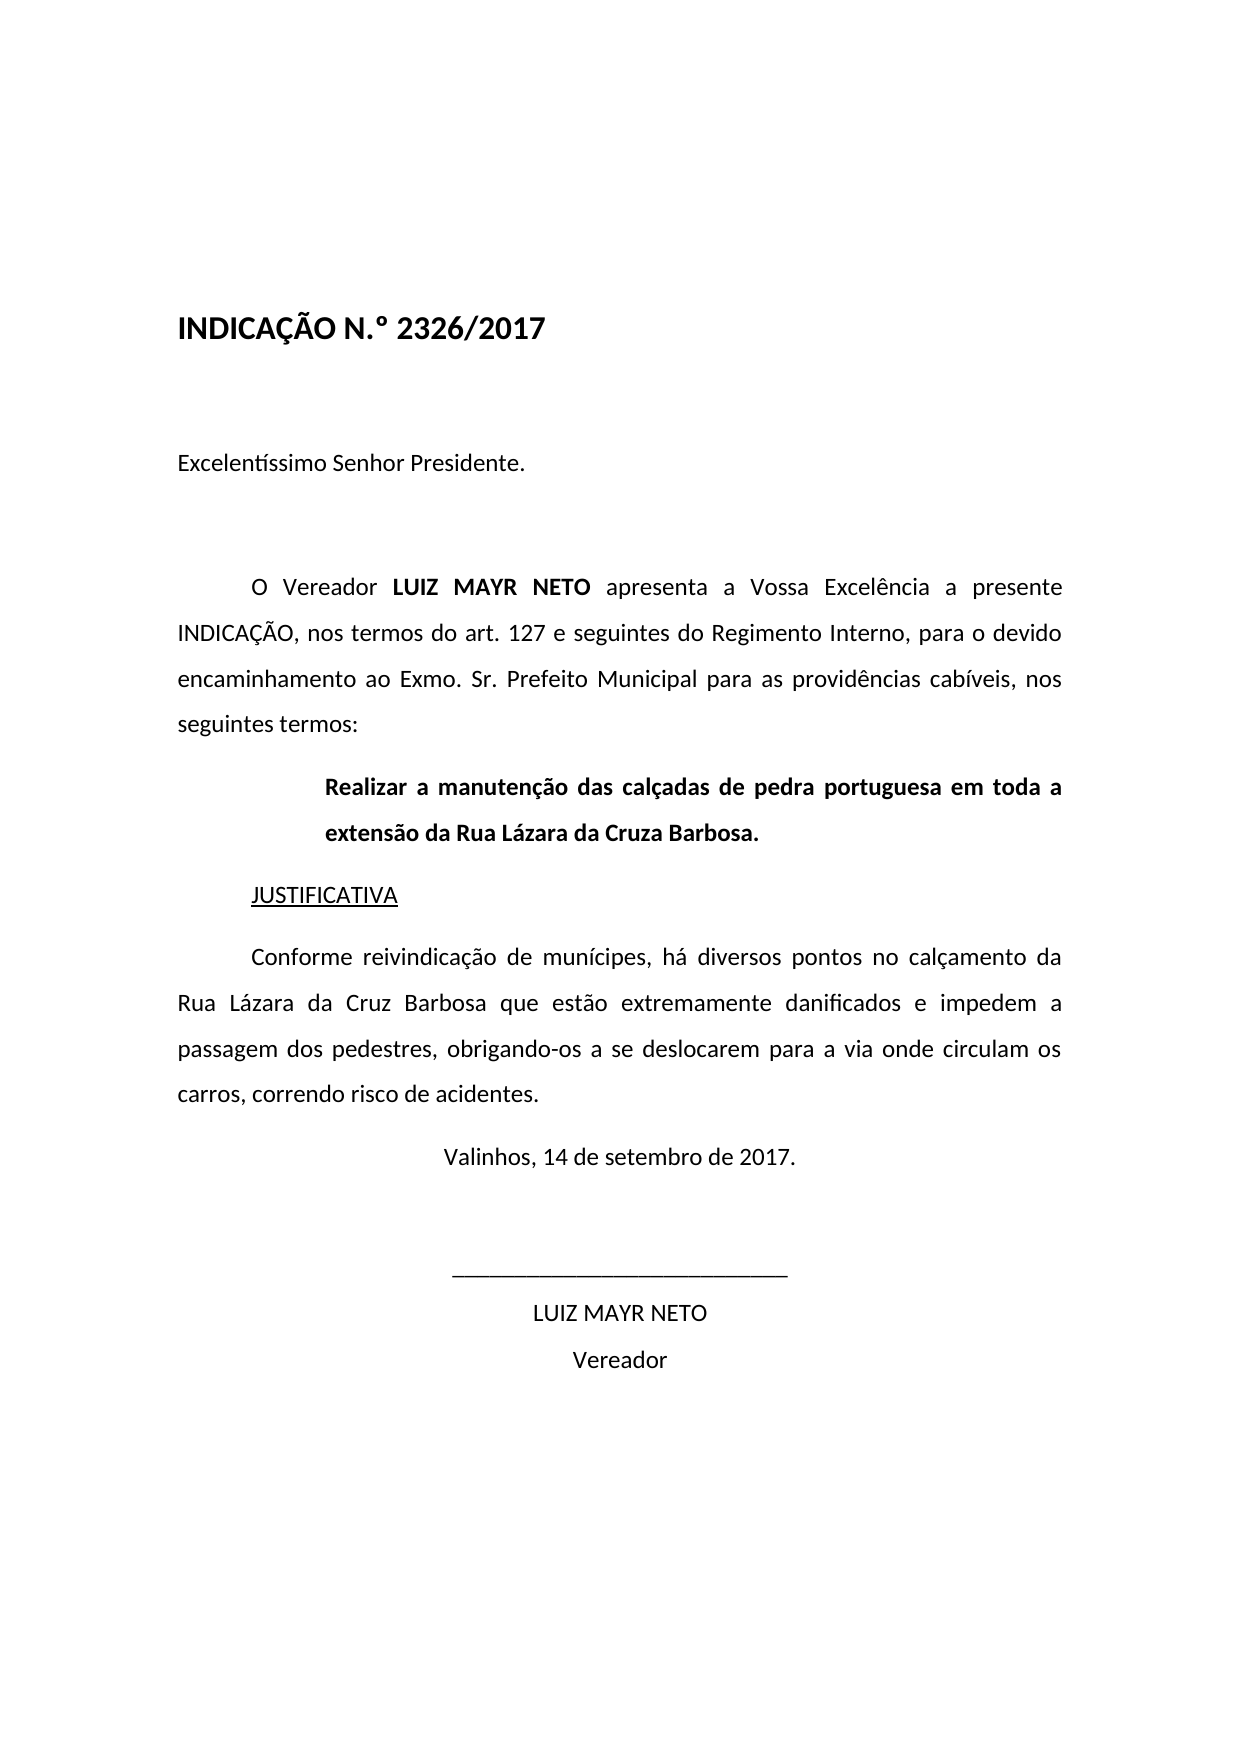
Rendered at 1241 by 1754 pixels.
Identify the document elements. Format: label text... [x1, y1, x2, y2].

text O Vereador LUIZ MAYR NETO apresenta a Vossa Excelência a presente INDICAÇÃO, nos termos do art. 127 e seguintes do Regimento Interno, para o devido encaminhamento ao Exmo. Sr. Prefeito Municipal para as providências cabíveis, nos seguintes termos: [177, 571, 1063, 739]
text Excelentíssimo Senhor Presidente. [177, 447, 1063, 477]
text Valinhos, 14 de setembro de 2017. [177, 1141, 1063, 1171]
text JUSTIFICATIVA [177, 879, 1063, 909]
text LUIZ MAYR NETO [177, 1297, 1063, 1328]
text ___________________________ [177, 1250, 1063, 1281]
text Realizar a manutenção das calçadas de pedra portuguesa em toda a extensão da Rua Lázara da Cruza Barbosa. [325, 771, 1063, 847]
text Conforme reivindicação de munícipes, há diversos pontos no calçamento da Rua Lázara da Cruz Barbosa que estão extremamente danificados e impedem a passagem dos pedestres, obrigando-os a se deslocarem para a via onde circulam os carros, correndo risco de acidentes. [177, 941, 1063, 1109]
text Vereador [177, 1344, 1063, 1375]
text INDICAÇÃO N.º 2326/2017 [177, 307, 1063, 348]
